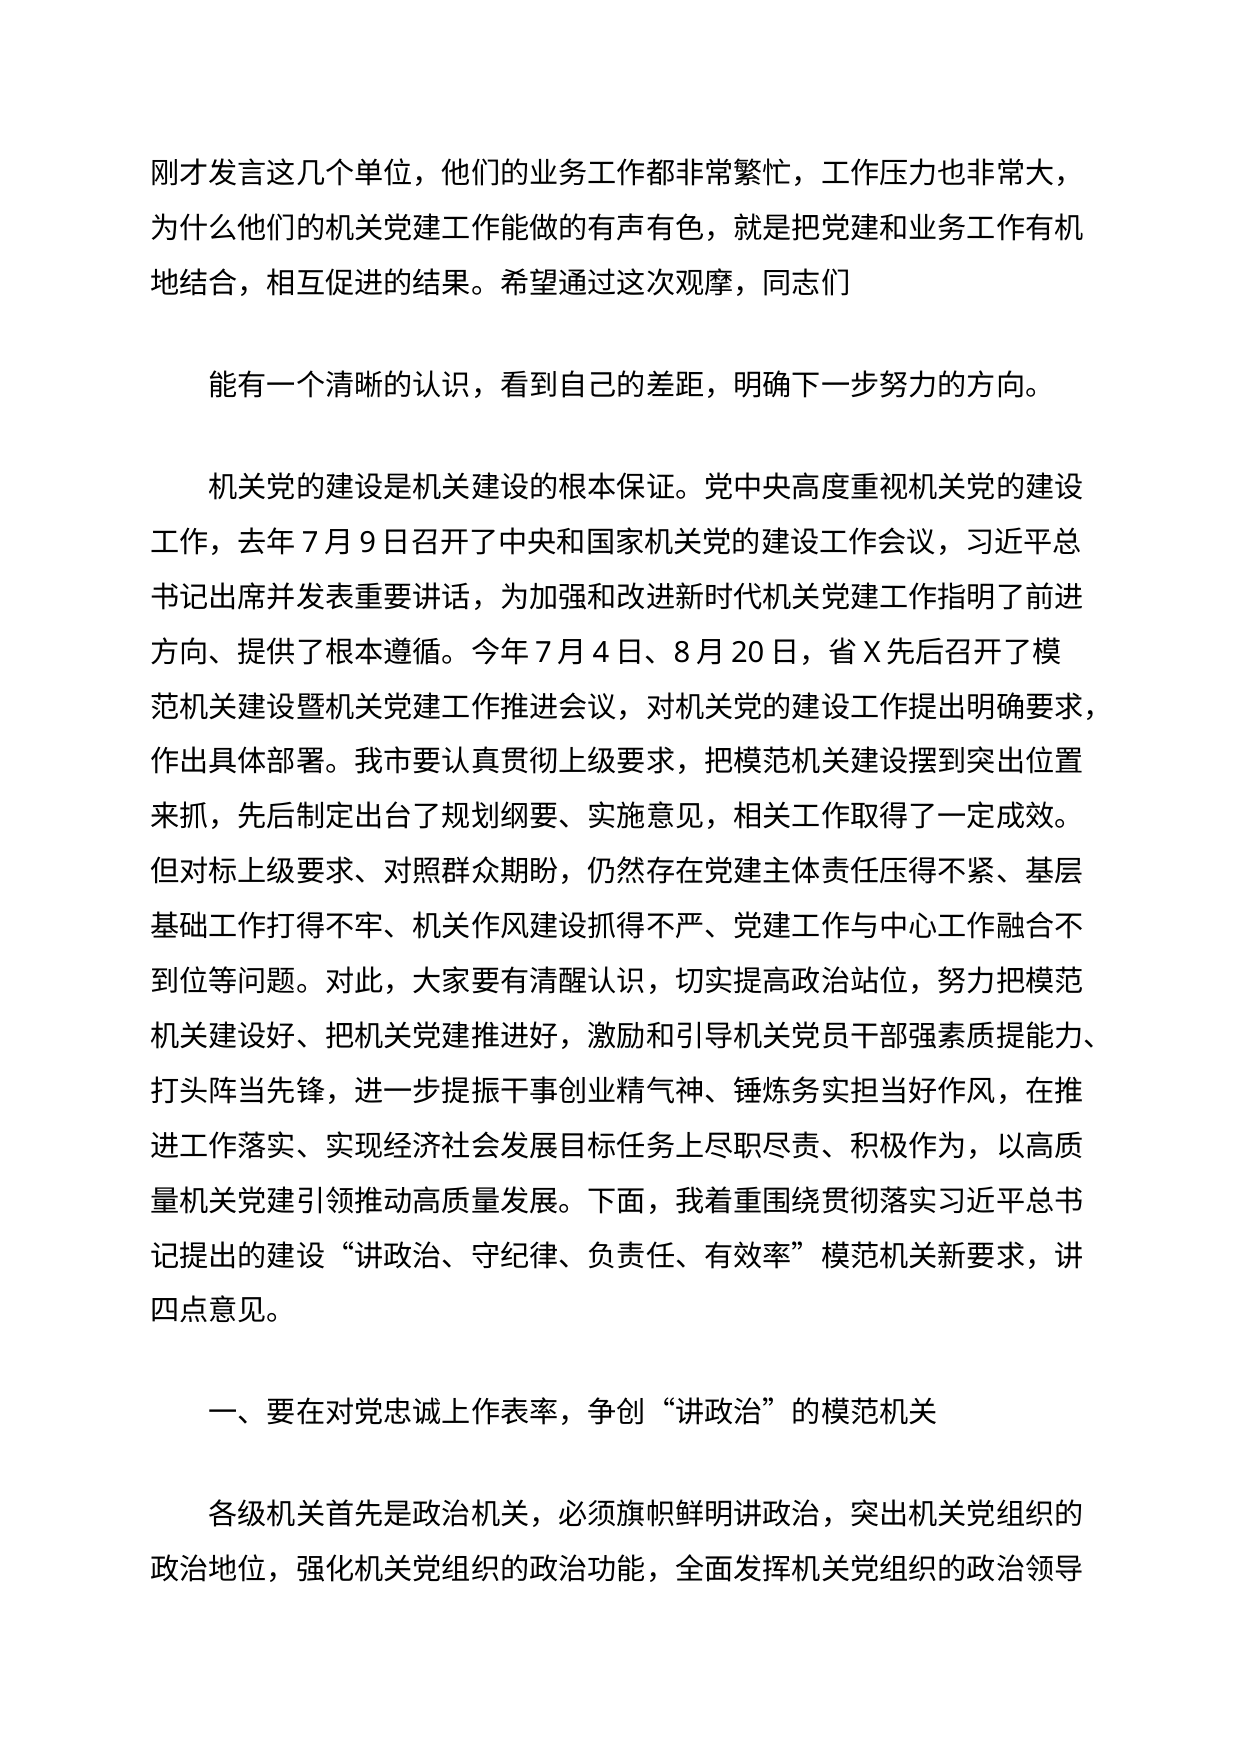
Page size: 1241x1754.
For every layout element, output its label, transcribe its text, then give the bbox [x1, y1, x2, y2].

text 机关党的建设是机关建设的根本保证。党中央高度重视机关党的建设工作，去年7月9日召开了中央和国家机关党的建设工作会议，习近平总书记出席并发表重要讲话，为加强和改进新时代机关党建工作指明了前进方向、提供了根本遵循。今年7月4日、8月20日，省X先后召开了模范机关建设暨机关党建工作推进会议，对机关党的建设工作提出明确要求，作出具体部署。我市要认真贯彻上级要求，把模范机关建设摆到突出位置来抓，先后制定出台了规划纲要、实施意见，相关工作取得了一定成效。但对标上级要求、对照群众期盼，仍然存在党建主体责任压得不紧、基层基础工作打得不牢、机关作风建设抓得不严、党建工作与中心工作融合不到位等问题。对此，大家要有清醒认识，切实提高政治站位，努力把模范机关建设好、把机关党建推进好，激励和引导机关党员干部强素质提能力、打头阵当先锋，进一步提振干事创业精气神、锤炼务实担当好作风，在推进工作落实、实现经济社会发展目标任务上尽职尽责、积极作为，以高质量机关党建引领推动高质量发展。下面，我着重围绕贯彻落实习近平总书记提出的建设“讲政治、守纪律、负责任、有效率”模范机关新要求，讲四点意见。 [150, 463, 1090, 1329]
text 能有一个清晰的认识，看到自己的差距，明确下一步努力的方向。 [150, 362, 1090, 404]
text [150, 1491, 1090, 1588]
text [150, 150, 1090, 302]
text 一、要在对党忠诚上作表率，争创“讲政治”的模范机关 [150, 1389, 1090, 1431]
